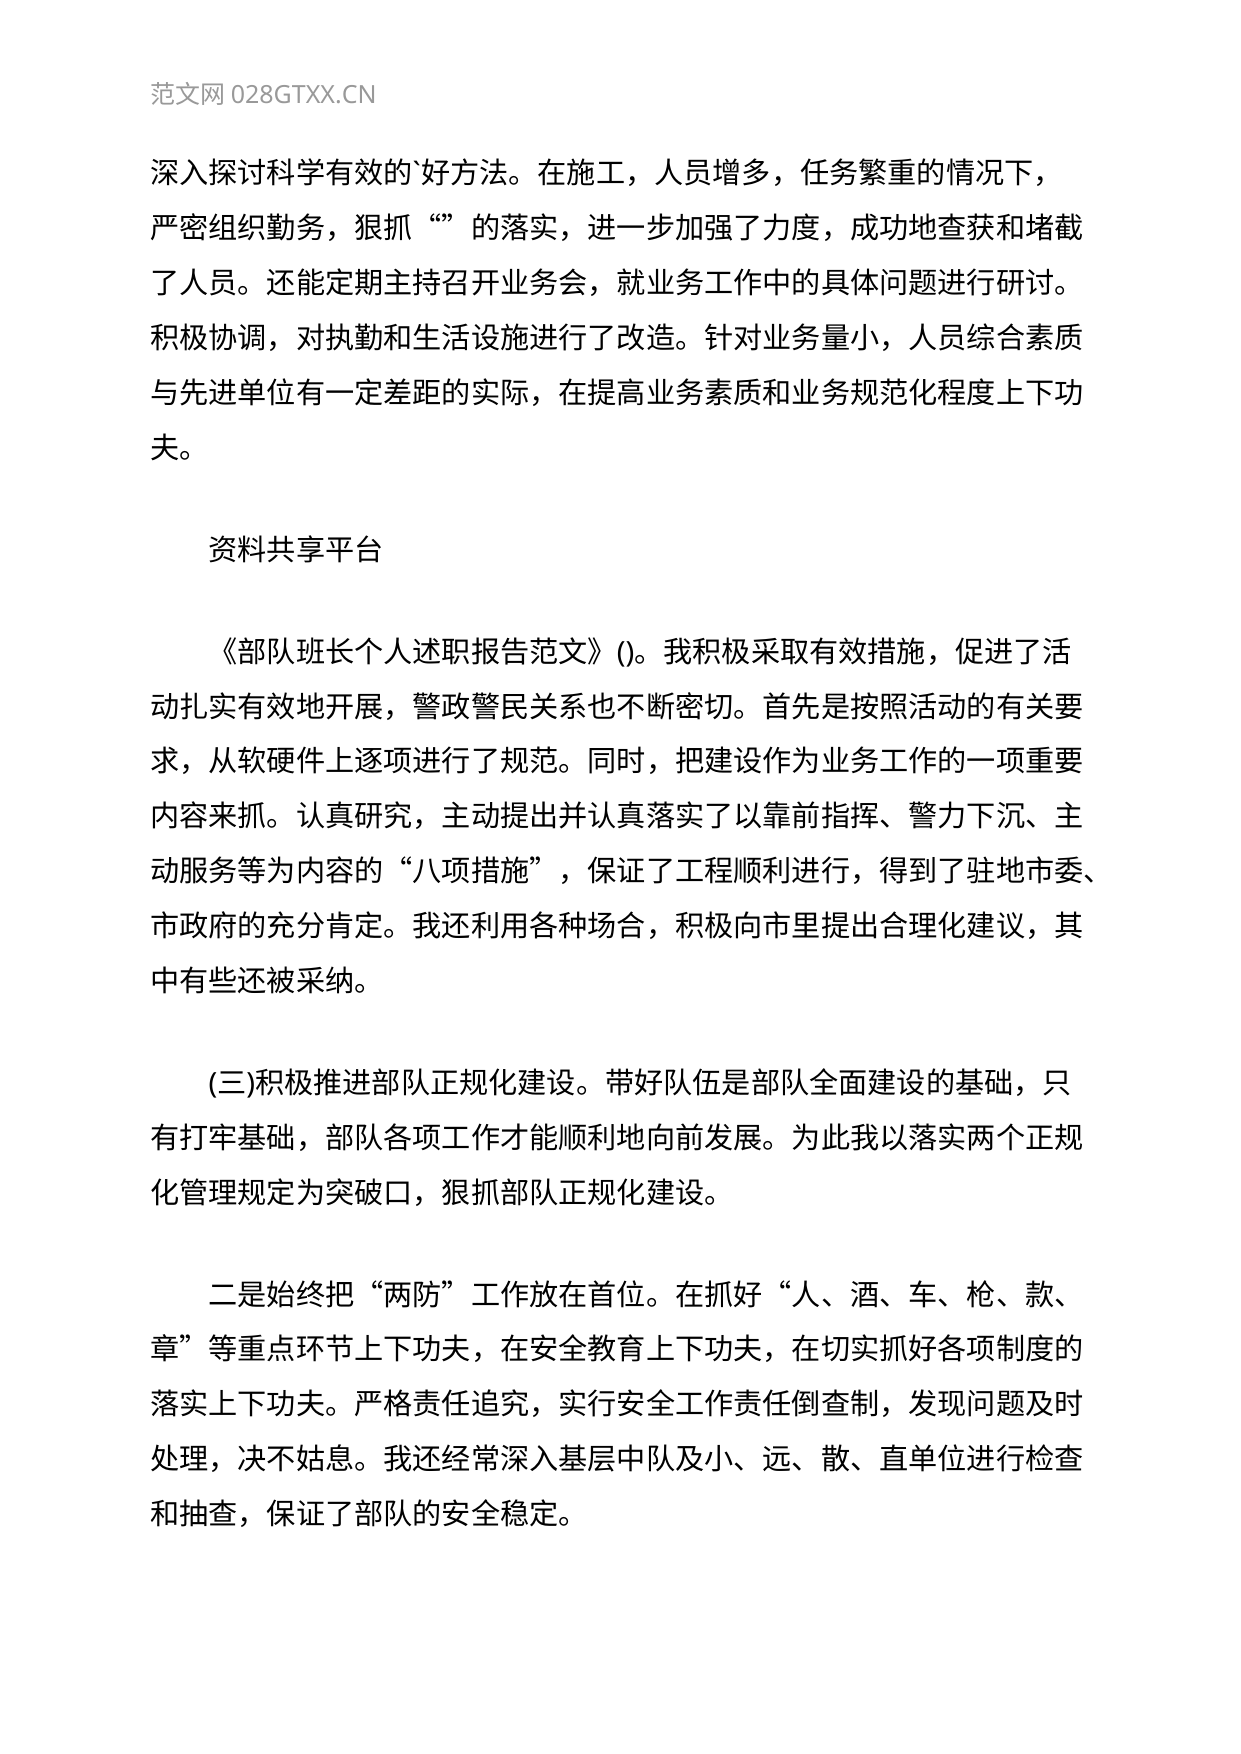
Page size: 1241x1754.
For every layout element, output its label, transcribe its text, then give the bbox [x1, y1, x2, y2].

text 资料共享平台 [150, 526, 1090, 569]
text 《部队班长个人述职报告范文》()。我积极采取有效措施，促进了活动扎实有效地开展，警政警民关系也不断密切。首先是按照活动的有关要求，从软硬件上逐项进行了规范。同时，把建设作为业务工作的一项重要内容来抓。认真研究，主动提出并认真落实了以靠前指挥、警力下沉、主动服务等为内容的“八项措施”，保证了工程顺利进行，得到了驻地市委、市政府的充分肯定。我还利用各种场合，积极向市里提出合理化建议，其中有些还被采纳。 [150, 628, 1090, 1000]
text (三)积极推进部队正规化建设。带好队伍是部队全面建设的基础，只有打牢基础，部队各项工作才能顺利地向前发展。为此我以落实两个正规化管理规定为突破口，狠抓部队正规化建设。 [150, 1059, 1090, 1212]
text 二是始终把“两防”工作放在首位。在抓好“人、酒、车、枪、款、章”等重点环节上下功夫，在安全教育上下功夫，在切实抓好各项制度的落实上下功夫。严格责任追究，实行安全工作责任倒查制，发现问题及时处理，决不姑息。我还经常深入基层中队及小、远、散、直单位进行检查和抽查，保证了部队的安全稳定。 [150, 1271, 1090, 1533]
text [150, 150, 1090, 467]
